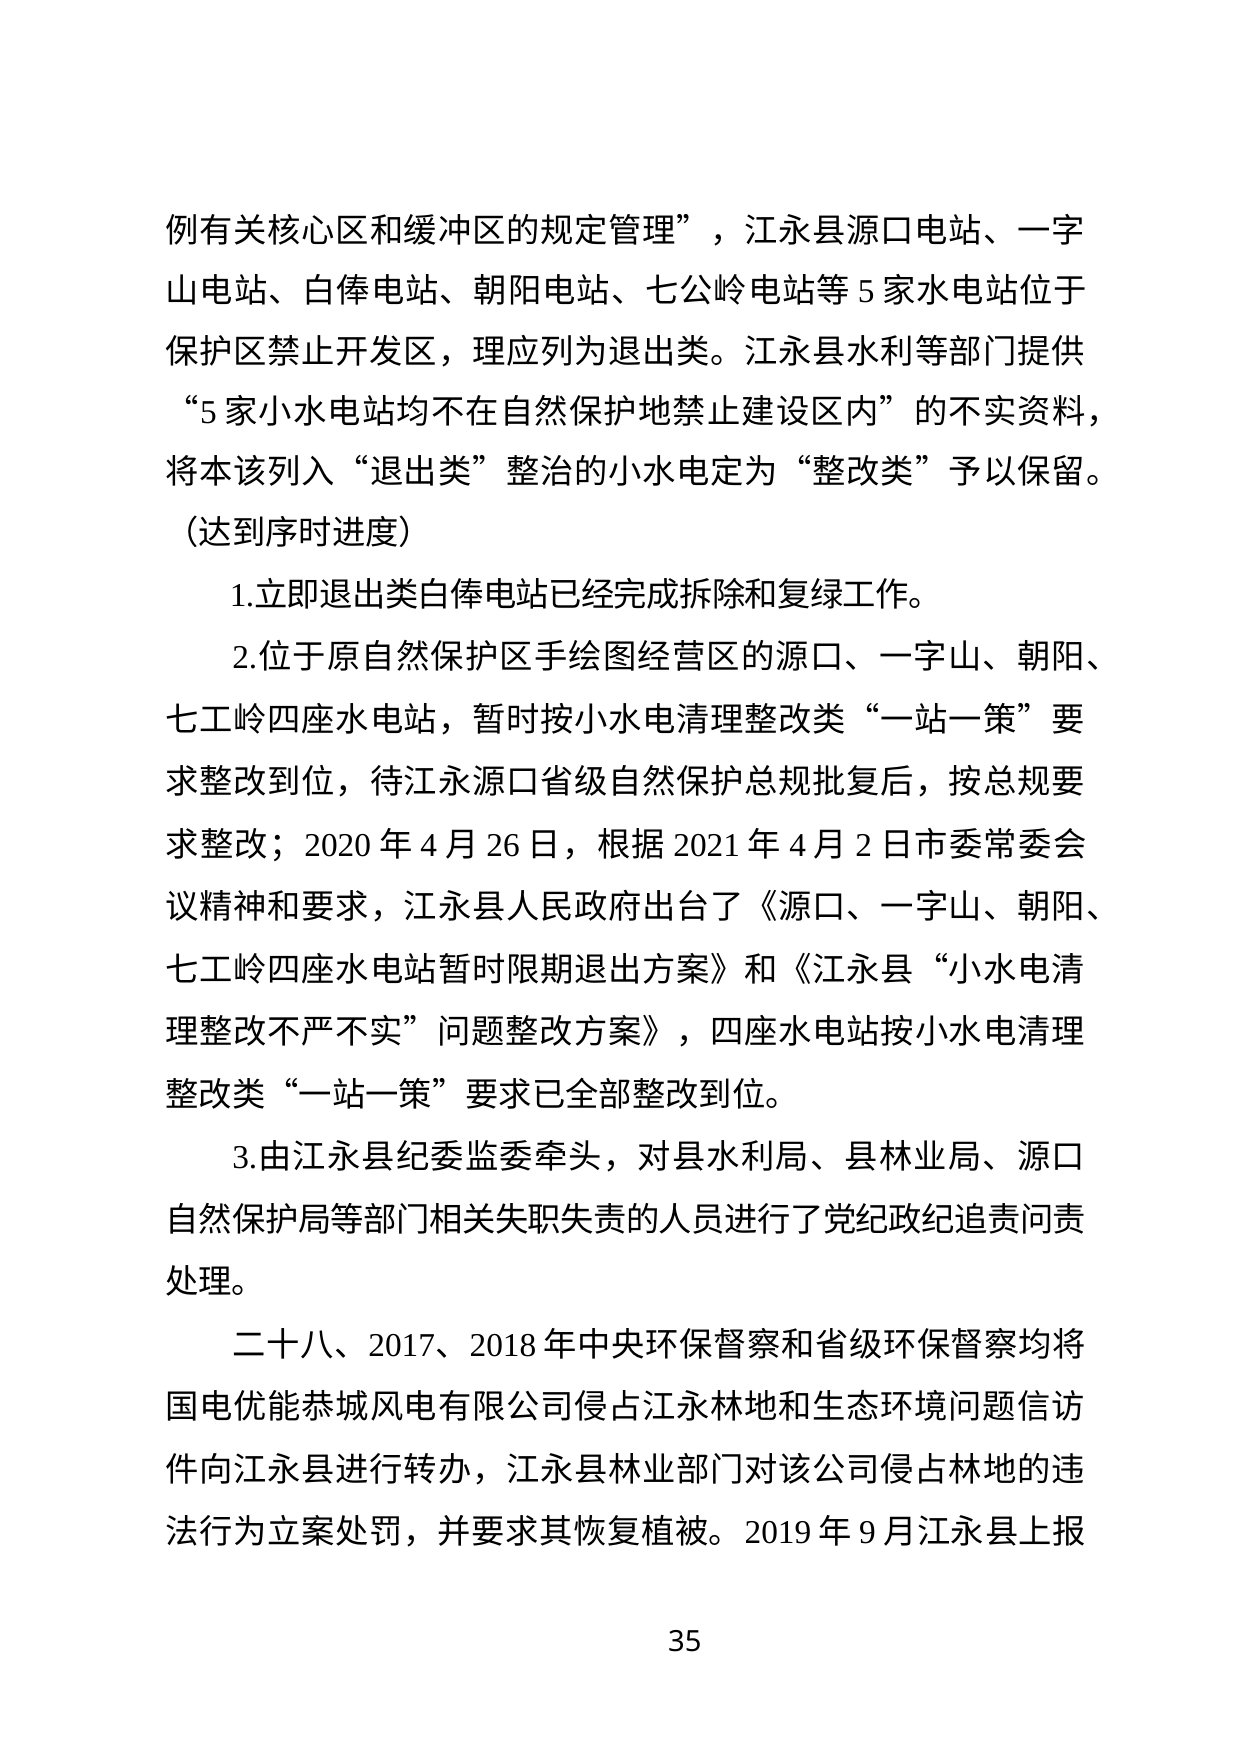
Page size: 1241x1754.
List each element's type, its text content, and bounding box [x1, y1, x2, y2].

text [165, 1306, 1087, 1556]
text 2.位于原自然保护区手绘图经营区的源口、一字山、朝阳、七工岭四座水电站，暂时按小水电清理整改类“一站一策”要求整改到位，待江永源口省级自然保护总规批复后，按总规要求整改；2020年4月26日，根据2021年4月2日市委常委会议精神和要求，江永县人民政府出台了《源口、一字山、朝阳、七工岭四座水电站暂时限期退出方案》和《江永县“小水电清理整改不严不实”问题整改方案》，四座水电站按小水电清理整改类“一站一策”要求已全部整改到位。 [165, 619, 1087, 1119]
text 3.由江永县纪委监委牵头，对县水利局、县林业局、源口自然保护局等部门相关失职失责的人员进行了党纪政纪追责问责处理。 [165, 1119, 1087, 1306]
text 1.立即退出类白俸电站已经完成拆除和复绿工作。 [165, 556, 1087, 619]
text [165, 194, 1087, 556]
